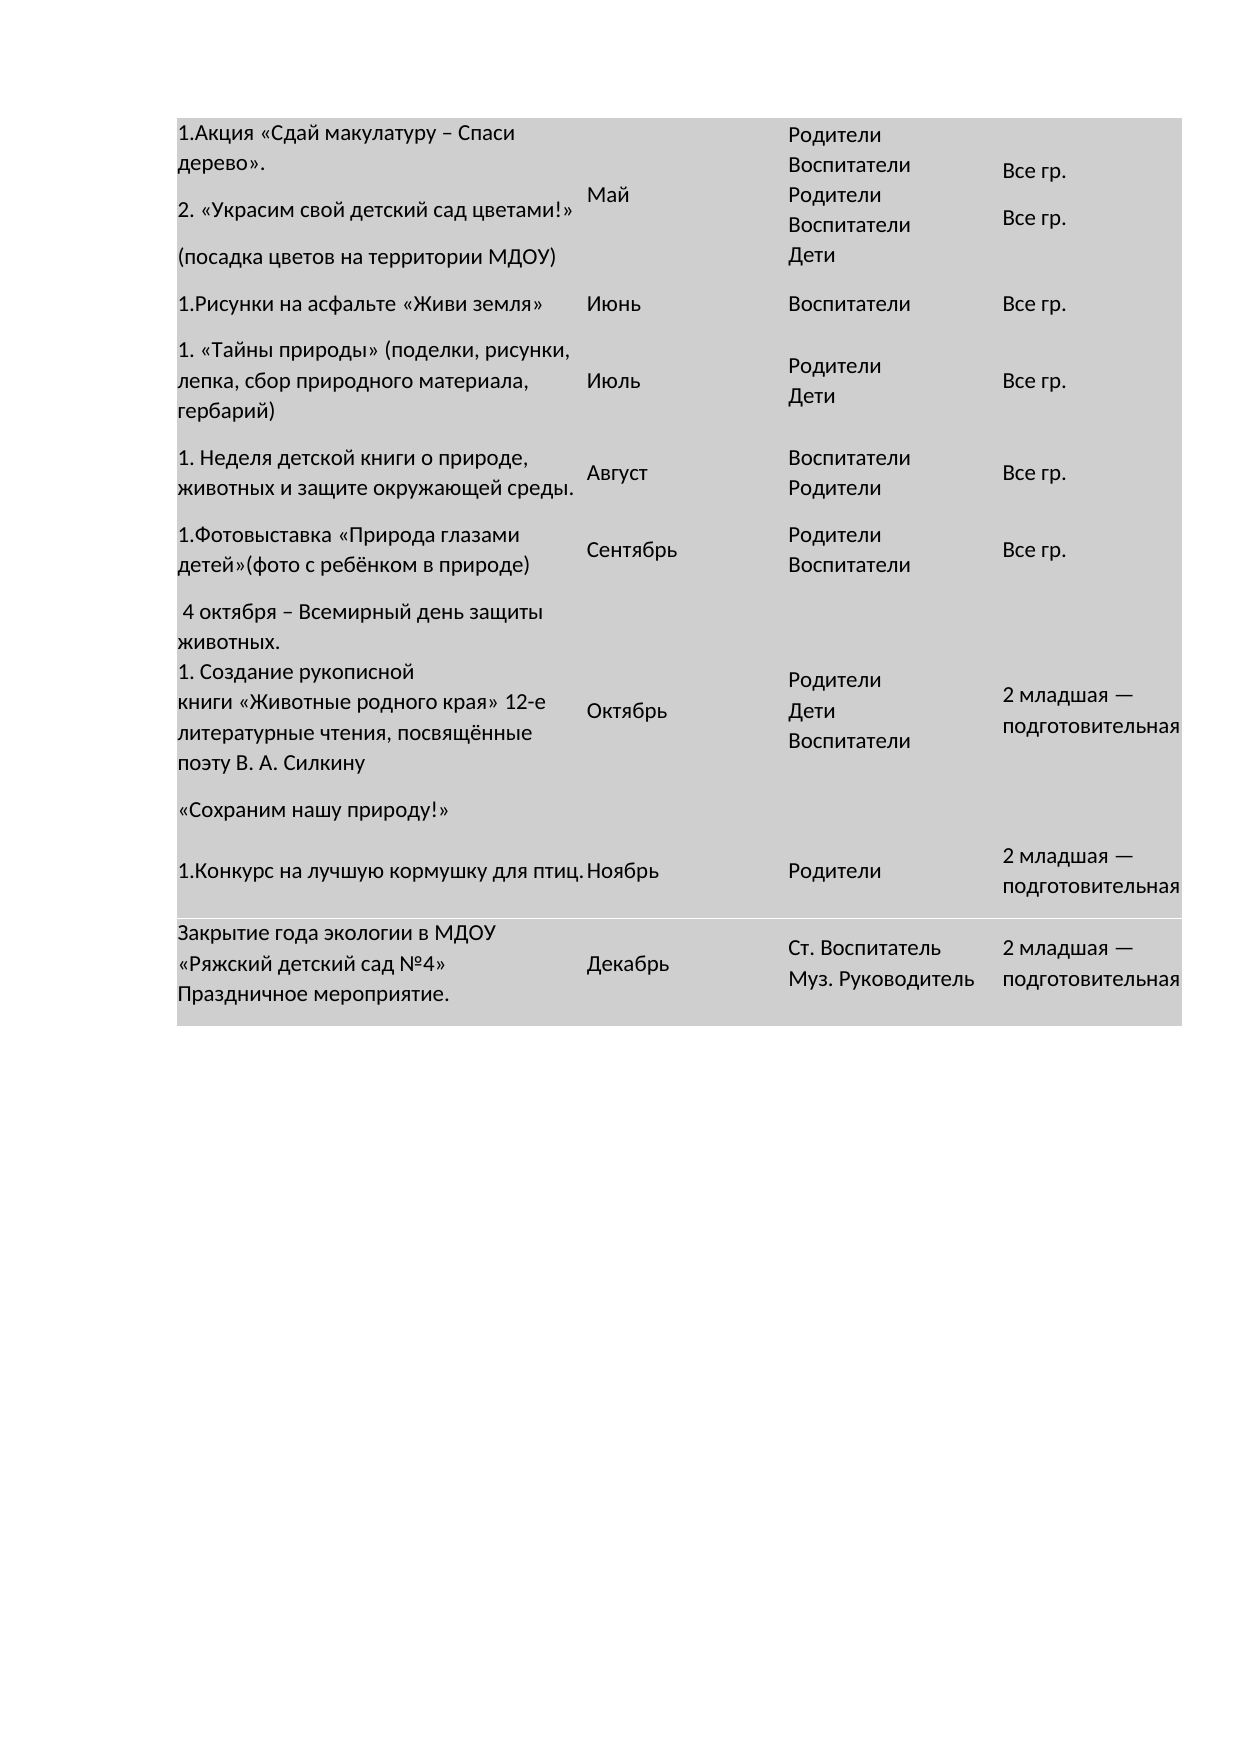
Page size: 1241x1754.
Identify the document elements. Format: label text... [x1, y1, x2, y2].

table_cell 1.Рисунки на асфальте «Живи земля» [177, 289, 587, 336]
table_cell Закрытие года экологии в МДОУ «Ряжский детский сад №4» Праздничное мероприятие. [177, 919, 587, 1026]
table_cell Родители [788, 841, 1002, 918]
table_cell Все гр. [1002, 336, 1182, 443]
table_cell Родители Дети [788, 336, 1002, 443]
table_cell Декабрь [587, 919, 788, 1026]
table_cell Все гр. [1002, 443, 1182, 520]
table_cell Родители Воспитатели [788, 520, 1002, 597]
table_cell Сентябрь [587, 520, 788, 597]
table_cell 1.Фотовыставка «Природа глазами детей»(фото с ребёнком в природе) [177, 520, 587, 597]
table_cell Октябрь [587, 597, 788, 841]
table_header Родители Воспитатели Родители Воспитатели Дети [788, 118, 1002, 289]
table_header Май [587, 118, 788, 289]
table_cell 2 младшая — подготовительная [1002, 597, 1182, 841]
table_cell Июнь [587, 289, 788, 336]
table_cell Воспитатели Родители [788, 443, 1002, 520]
table_header Все гр. Все гр. [1002, 118, 1182, 289]
table_cell Родители Дети Воспитатели [788, 597, 1002, 841]
table_cell Воспитатели [788, 289, 1002, 336]
table_cell 1.Конкурс на лучшую кормушку для птиц. [177, 841, 587, 918]
table_header 1.Акция «Сдай макулатуру – Спаси дерево». 2. «Украсим свой детский сад цветами!» (посадка цветов на территории МДОУ) [177, 118, 587, 289]
table_cell Ноябрь [587, 841, 788, 918]
table_cell 2 младшая — подготовительная [1002, 919, 1182, 1026]
table_cell Июль [587, 336, 788, 443]
table_cell Август [587, 443, 788, 520]
table_cell Все гр. [1002, 520, 1182, 597]
table_cell 1. Неделя детской книги о природе, животных и защите окружающей среды. [177, 443, 587, 520]
table_cell 1. «Тайны природы» (поделки, рисунки, лепка, сбор природного материала, гербарий) [177, 336, 587, 443]
table_cell 4 октября – Всемирный день защиты животных. 1. Создание рукописной книги «Животные родного края» 12-е литературные чтения, посвящённые поэту В. А. Силкину «Сохраним нашу природу!» [177, 597, 587, 841]
table_cell 2 младшая — подготовительная [1002, 841, 1182, 918]
table_cell Все гр. [1002, 289, 1182, 336]
table_cell Ст. Воспитатель Муз. Руководитель [788, 919, 1002, 1026]
